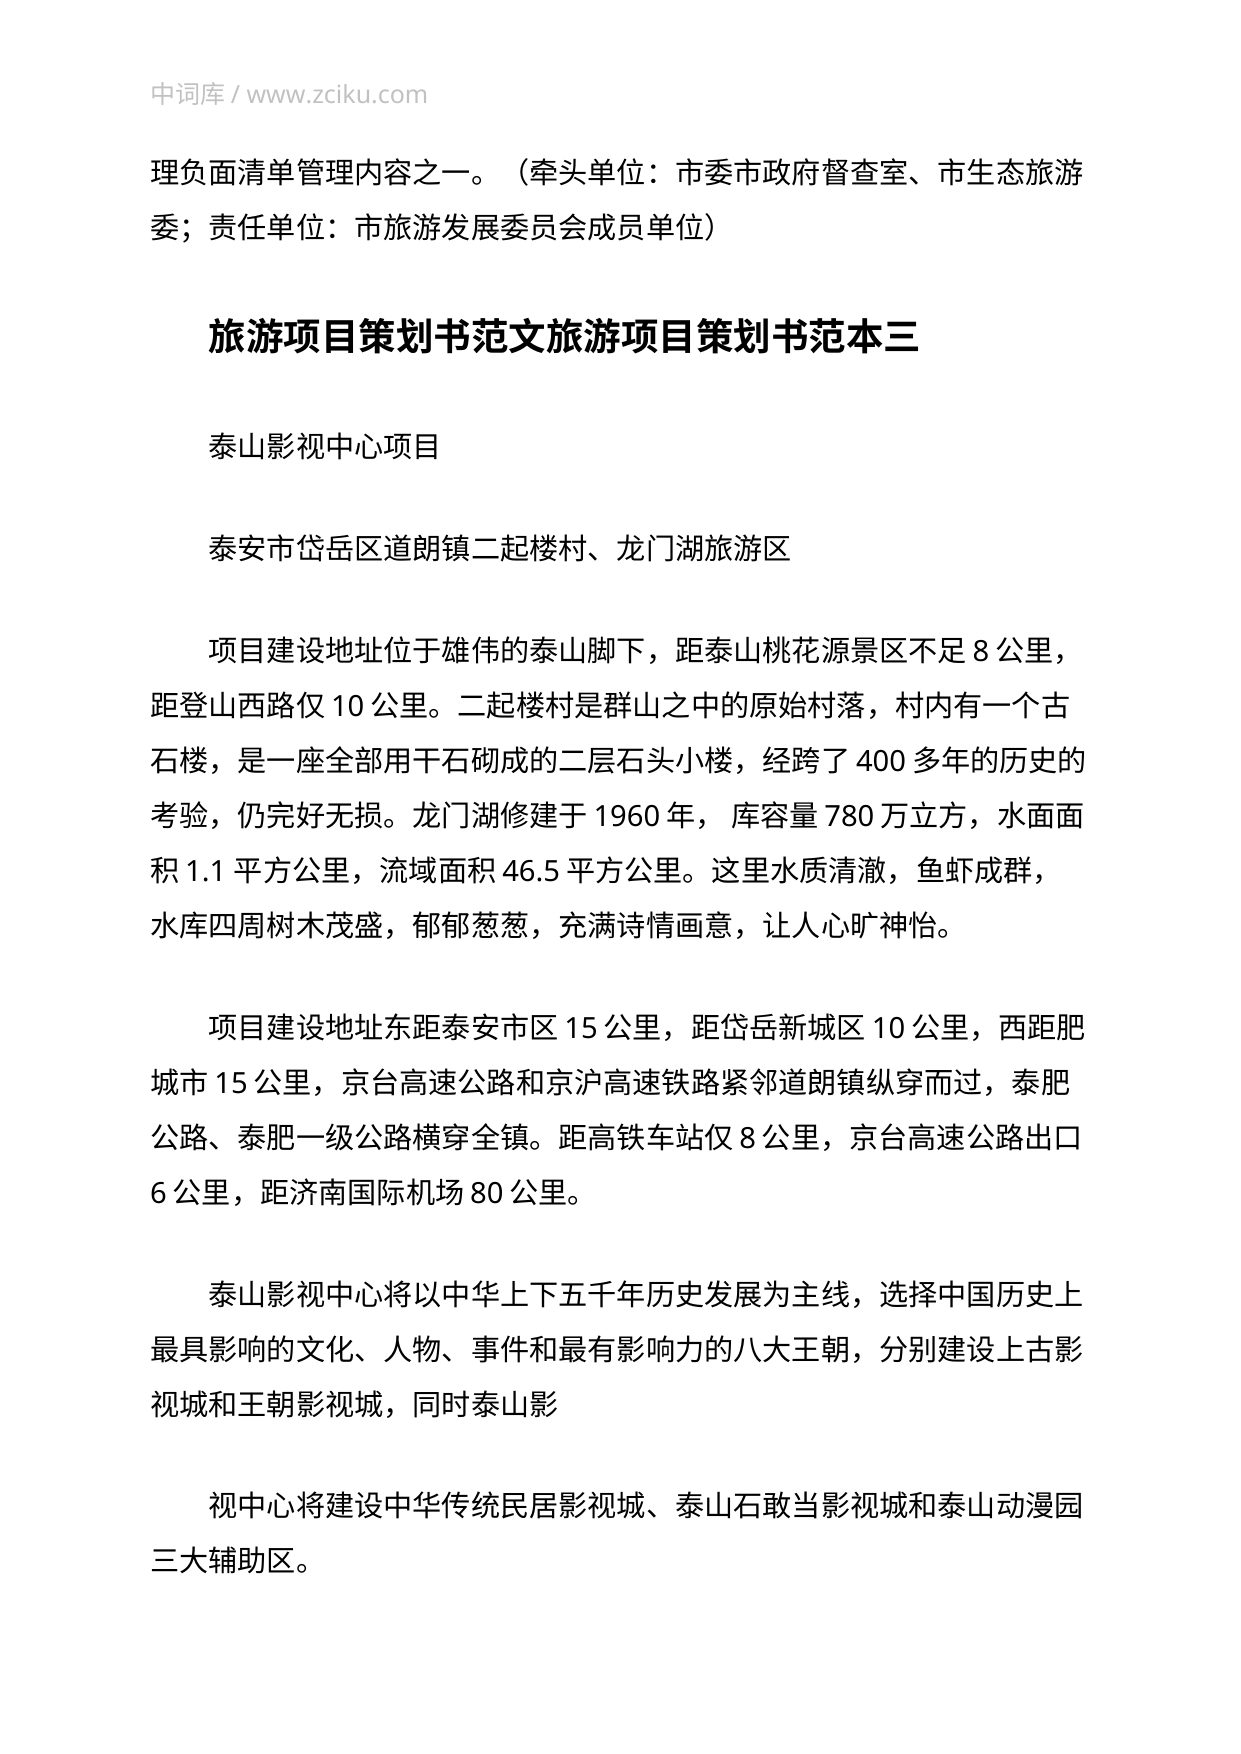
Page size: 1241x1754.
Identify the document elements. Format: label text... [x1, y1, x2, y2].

text 项目建设地址位于雄伟的泰山脚下，距泰山桃花源景区不足8公里，距登山西路仅10公里。二起楼村是群山之中的原始村落，村内有一个古石楼，是一座全部用干石砌成的二层石头小楼，经跨了400多年的历史的考验，仍完好无损。龙门湖修建于1960年， 库容量780万立方，水面面积1.1 平方公里，流域面积46.5平方公里。这里水质清澈，鱼虾成群，水库四周树木茂盛，郁郁葱葱，充满诗情画意，让人心旷神怡。 [150, 628, 1090, 945]
text 项目建设地址东距泰安市区15公里，距岱岳新城区10公里，西距肥城市15公里，京台高速公路和京沪高速铁路紧邻道朗镇纵穿而过，泰肥公路、泰肥一级公路横穿全镇。距高铁车站仅8公里，京台高速公路出口6公里，距济南国际机场80公里。 [150, 1004, 1090, 1212]
text 视中心将建设中华传统民居影视城、泰山石敢当影视城和泰山动漫园三大辅助区。 [150, 1483, 1090, 1580]
text 泰山影视中心将以中华上下五千年历史发展为主线，选择中国历史上最具影响的文化、人物、事件和最有影响力的八大王朝，分别建设上古影视城和王朝影视城，同时泰山影 [150, 1271, 1090, 1423]
text 泰山影视中心项目 [150, 424, 1090, 466]
text 旅游项目策划书范文旅游项目策划书范本三 [150, 307, 1090, 361]
text 泰安市岱岳区道朗镇二起楼村、龙门湖旅游区 [150, 526, 1090, 568]
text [150, 150, 1090, 247]
